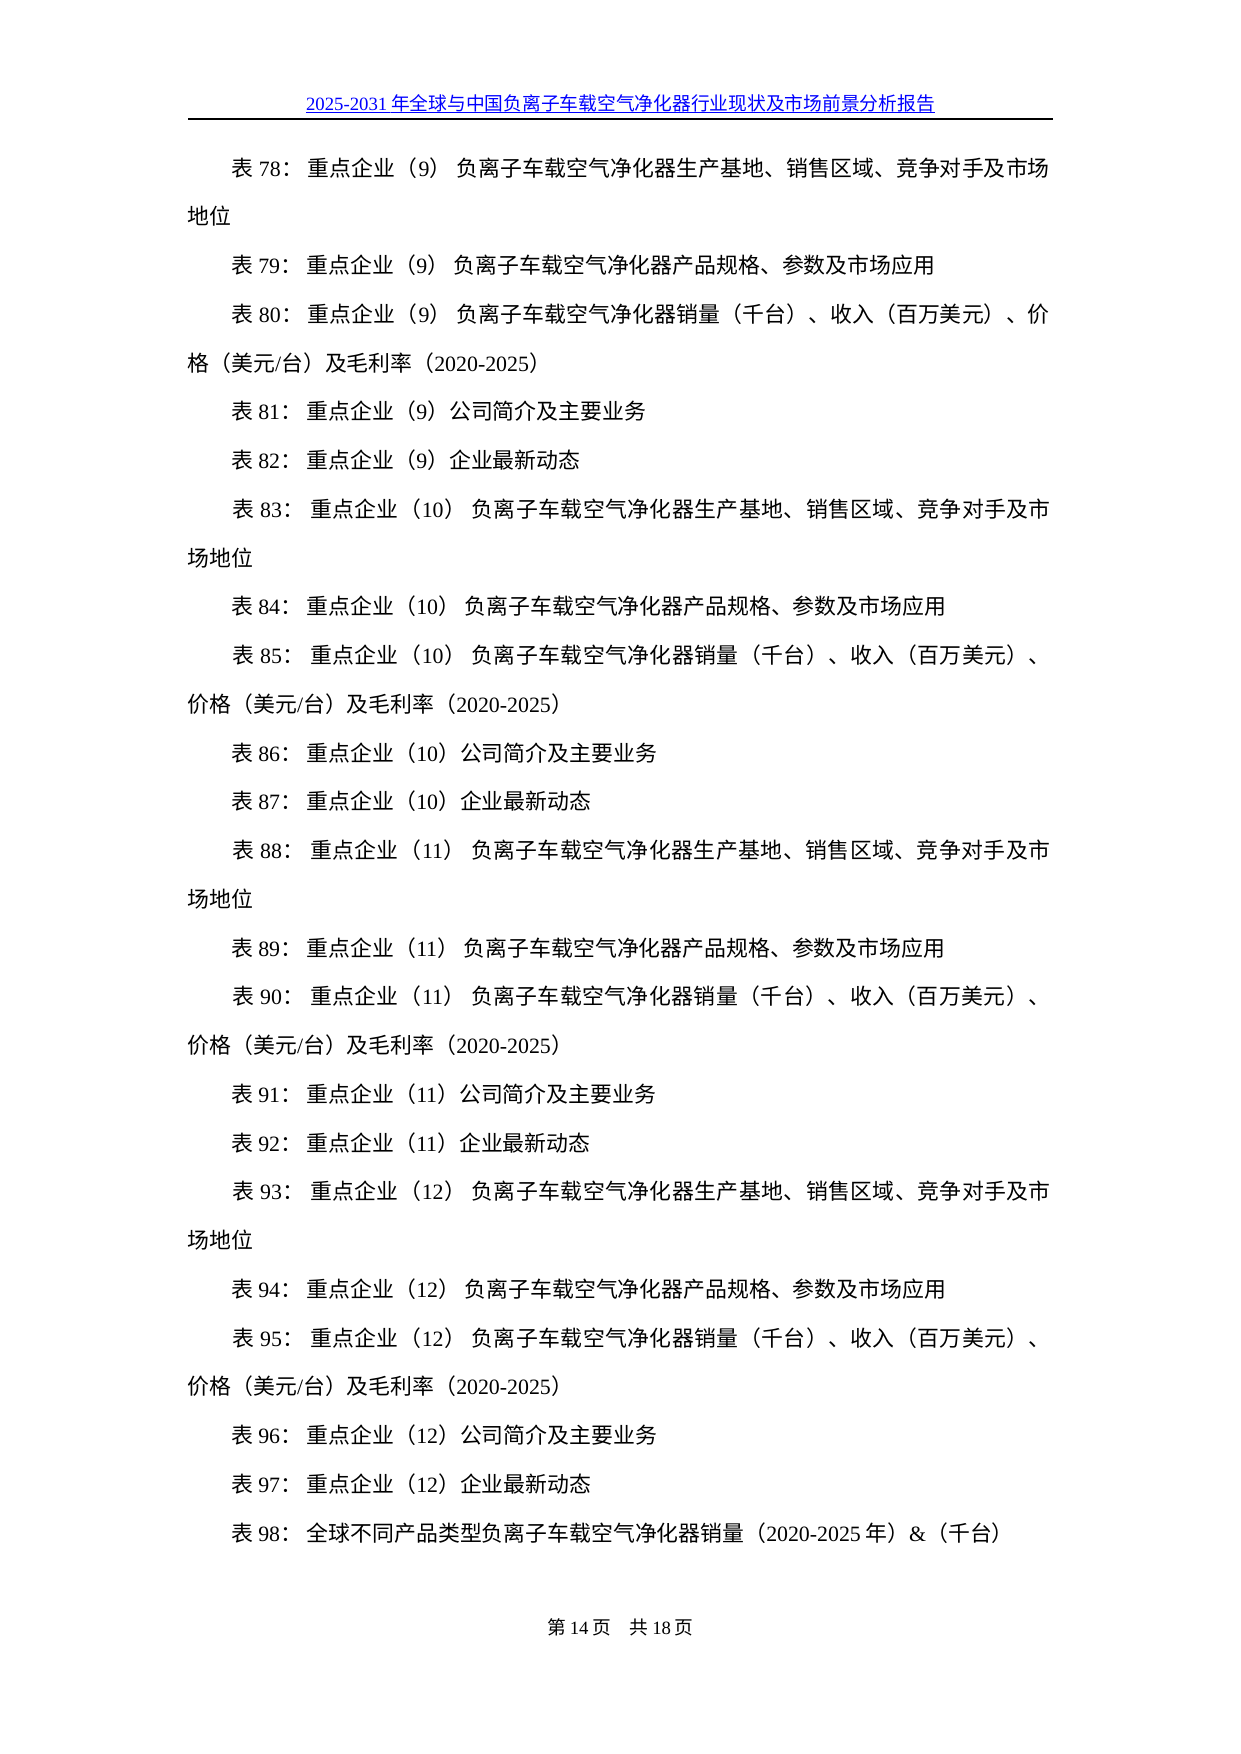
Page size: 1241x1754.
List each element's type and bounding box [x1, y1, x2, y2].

text [187, 150, 1053, 1548]
